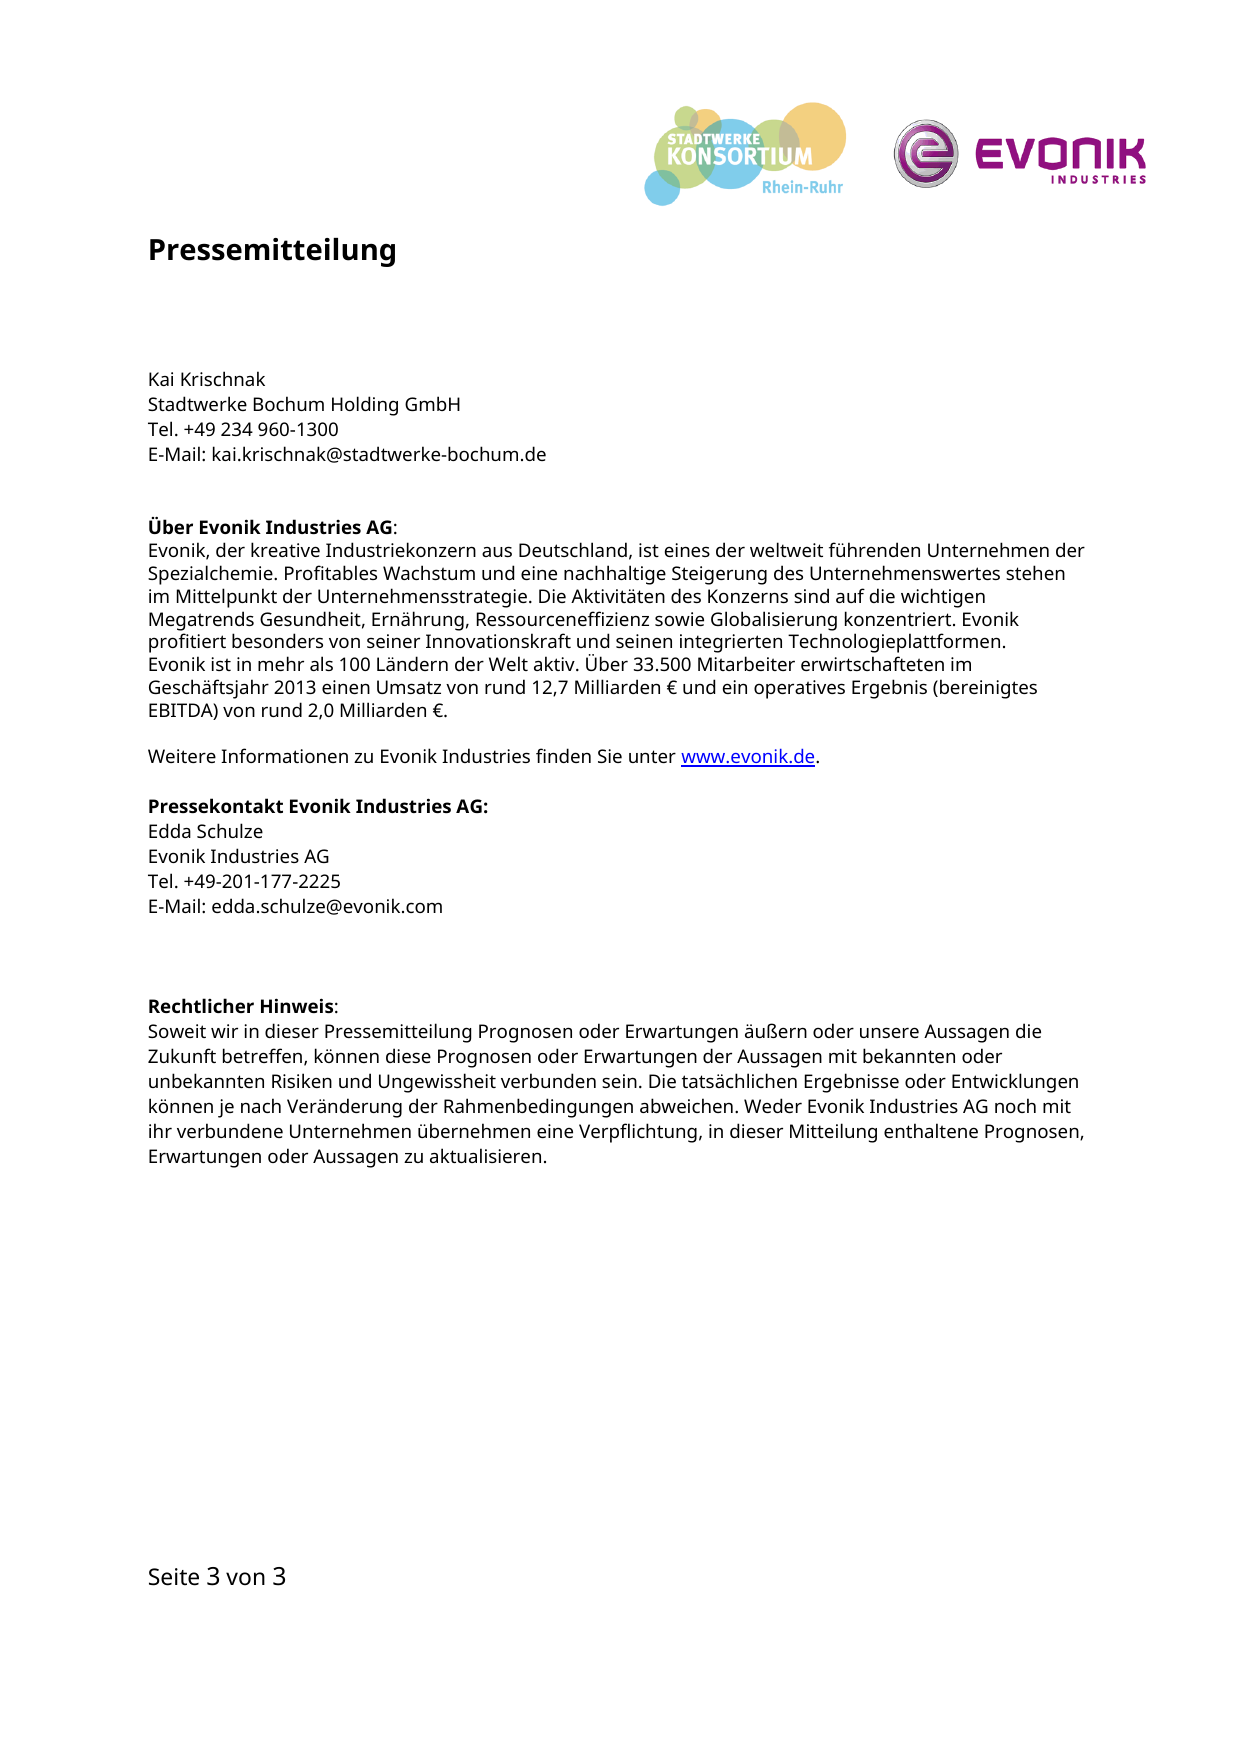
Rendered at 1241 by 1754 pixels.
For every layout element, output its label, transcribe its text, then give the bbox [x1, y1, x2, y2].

text Evonik, der kreative Industriekonzern aus Deutschland, ist eines der weltweit führenden Unternehmen der Spezialchemie. Profitables Wachstum und eine nachhaltige Steigerung des Unternehmenswertes stehen im Mittelpunkt der Unternehmensstrategie. Die Aktivitäten des Konzerns sind auf die wichtigen Megatrends Gesundheit, Ernährung, Ressourceneffizienz sowie Globalisierung konzentriert. Evonik profitiert besonders von seiner Innovationskraft und seinen integrierten Technologieplattformen. [148, 539, 1093, 653]
text Rechtlicher Hinweis: [148, 993, 1093, 1018]
text Edda Schulze [148, 818, 1093, 843]
text Kai Krischnak [148, 366, 1093, 391]
text Evonik Industries AG [148, 843, 1093, 868]
text Tel. +49-201-177-2225 [148, 868, 1093, 893]
text Tel. +49 234 960-1300 [148, 416, 1093, 441]
picture [620, 78, 864, 229]
text Pressekontakt Evonik Industries AG: [148, 793, 1093, 818]
text Evonik ist in mehr als 100 Ländern der Welt aktiv. Über 33.500 Mitarbeiter erwirtschafteten im Geschäftsjahr 2013 einen Umsatz von rund 12,7 Milliarden € und ein operatives Ergebnis (bereinigtes EBITDA) von rund 2,0 Milliarden €. [148, 653, 1093, 722]
text E-Mail: edda.schulze@evonik.com [148, 893, 1093, 943]
picture [885, 106, 1159, 205]
text Stadtwerke Bochum Holding GmbH [148, 391, 1093, 416]
text Soweit wir in dieser Pressemitteilung Prognosen oder Erwartungen äußern oder unsere Aussagen die Zukunft betreffen, können diese Prognosen oder Erwartungen der Aussagen mit bekannten oder unbekannten Risiken und Ungewissheit verbunden sein. Die tatsächlichen Ergebnisse oder Entwicklungen können je nach Veränderung der Rahmenbedingungen abweichen. Weder Evonik Industries AG noch mit ihr verbundene Unternehmen übernehmen eine Verpflichtung, in dieser Mitteilung enthaltene Prognosen, Erwartungen oder Aussagen zu aktualisieren. [148, 1018, 1093, 1168]
text E-Mail: kai.krischnak@stadtwerke-bochum.de [148, 441, 1093, 466]
text Weitere Informationen zu Evonik Industries finden Sie unter www.evonik.de. [148, 745, 1093, 768]
text Über Evonik Industries AG: [148, 516, 1093, 539]
